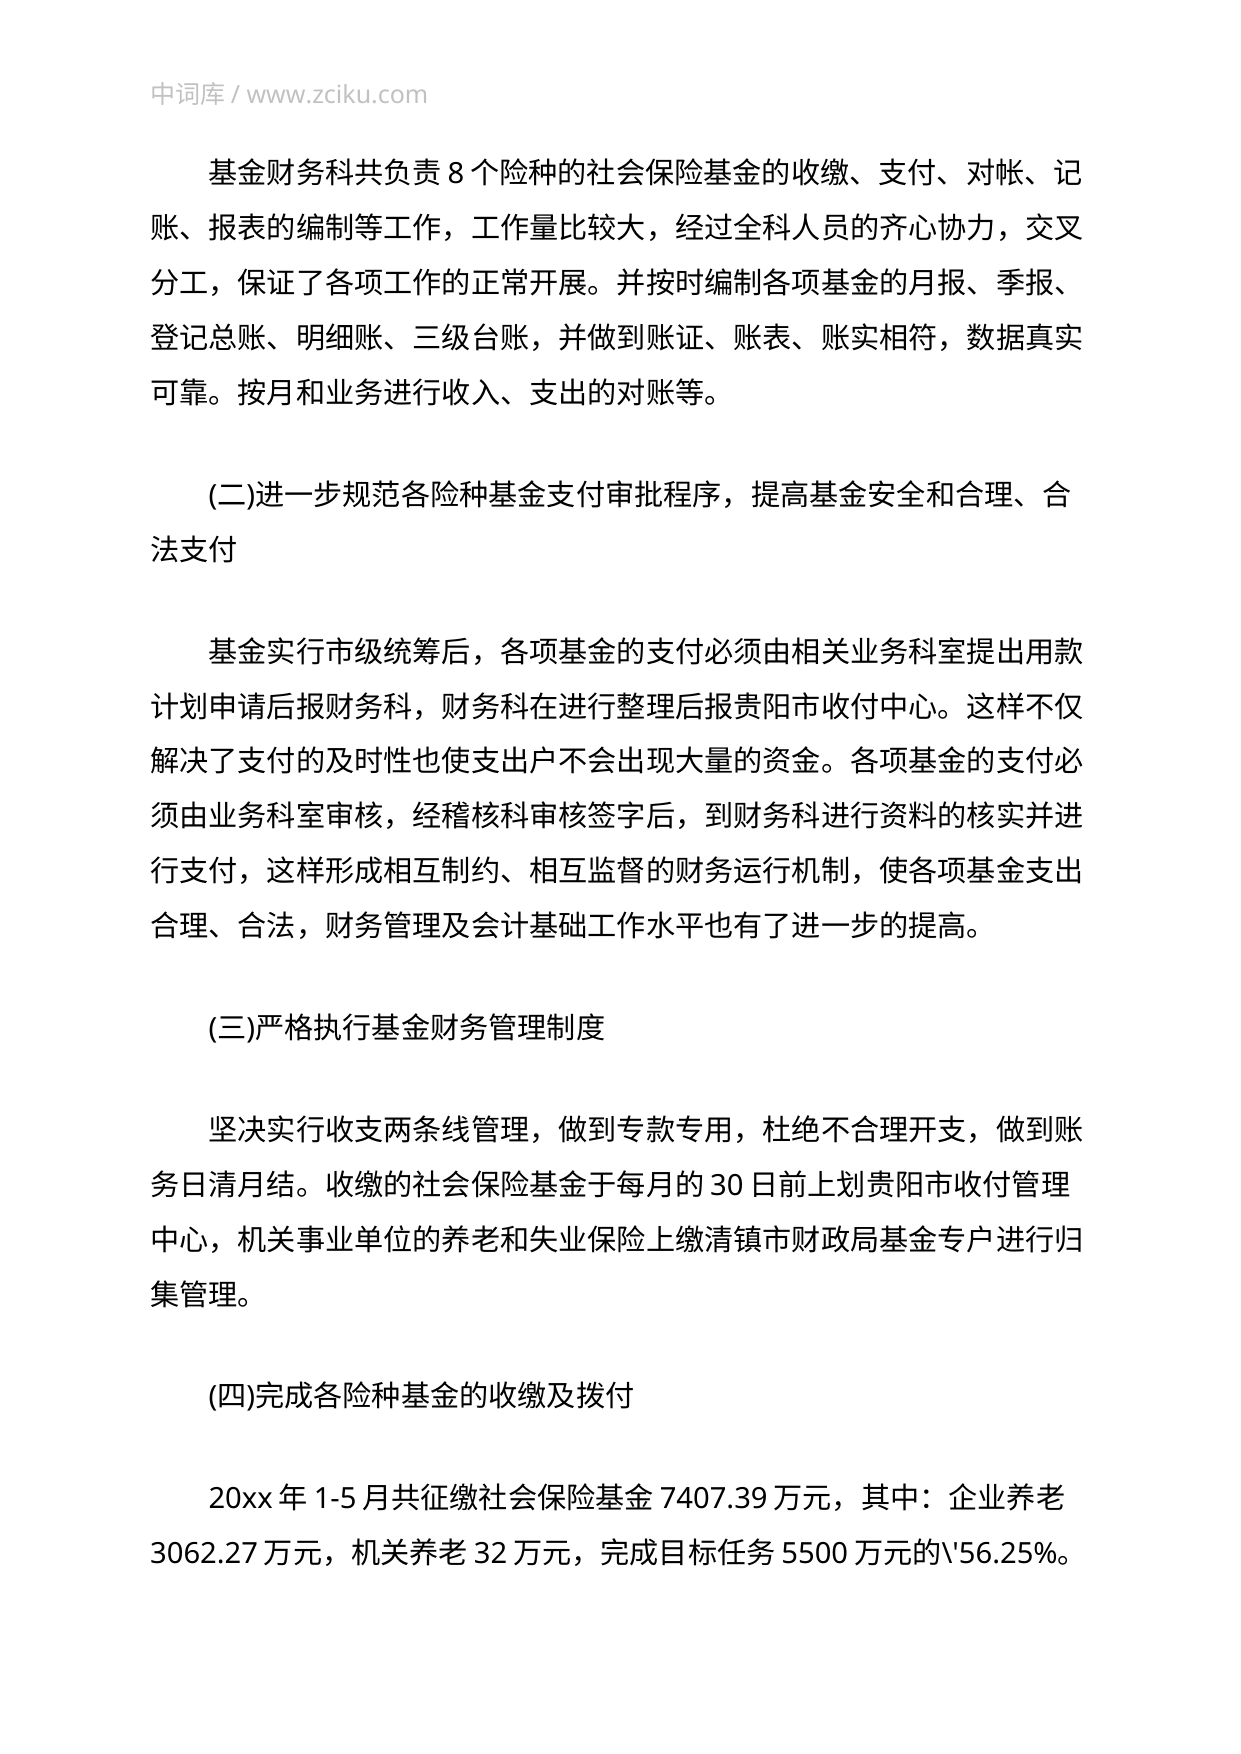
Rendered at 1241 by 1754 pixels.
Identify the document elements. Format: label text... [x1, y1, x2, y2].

text 坚决实行收支两条线管理，做到专款专用，杜绝不合理开支，做到账务日清月结。收缴的社会保险基金于每月的30日前上划贵阳市收付管理中心，机关事业单位的养老和失业保险上缴清镇市财政局基金专户进行归集管理。 [150, 1106, 1090, 1313]
text (三)严格执行基金财务管理制度 [150, 1004, 1090, 1047]
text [150, 1475, 1090, 1572]
text (二)进一步规范各险种基金支付审批程序，提高基金安全和合理、合法支付 [150, 471, 1090, 569]
text (四)完成各险种基金的收缴及拨付 [150, 1373, 1090, 1415]
text 基金实行市级统筹后，各项基金的支付必须由相关业务科室提出用款计划申请后报财务科，财务科在进行整理后报贵阳市收付中心。这样不仅解决了支付的及时性也使支出户不会出现大量的资金。各项基金的支付必须由业务科室审核，经稽核科审核签字后，到财务科进行资料的核实并进行支付，这样形成相互制约、相互监督的财务运行机制，使各项基金支出合理、合法，财务管理及会计基础工作水平也有了进一步的提高。 [150, 628, 1090, 945]
text 基金财务科共负责8个险种的社会保险基金的收缴、支付、对帐、记账、报表的编制等工作，工作量比较大，经过全科人员的齐心协力，交叉分工，保证了各项工作的正常开展。并按时编制各项基金的月报、季报、登记总账、明细账、三级台账，并做到账证、账表、账实相符，数据真实可靠。按月和业务进行收入、支出的对账等。 [150, 150, 1090, 412]
